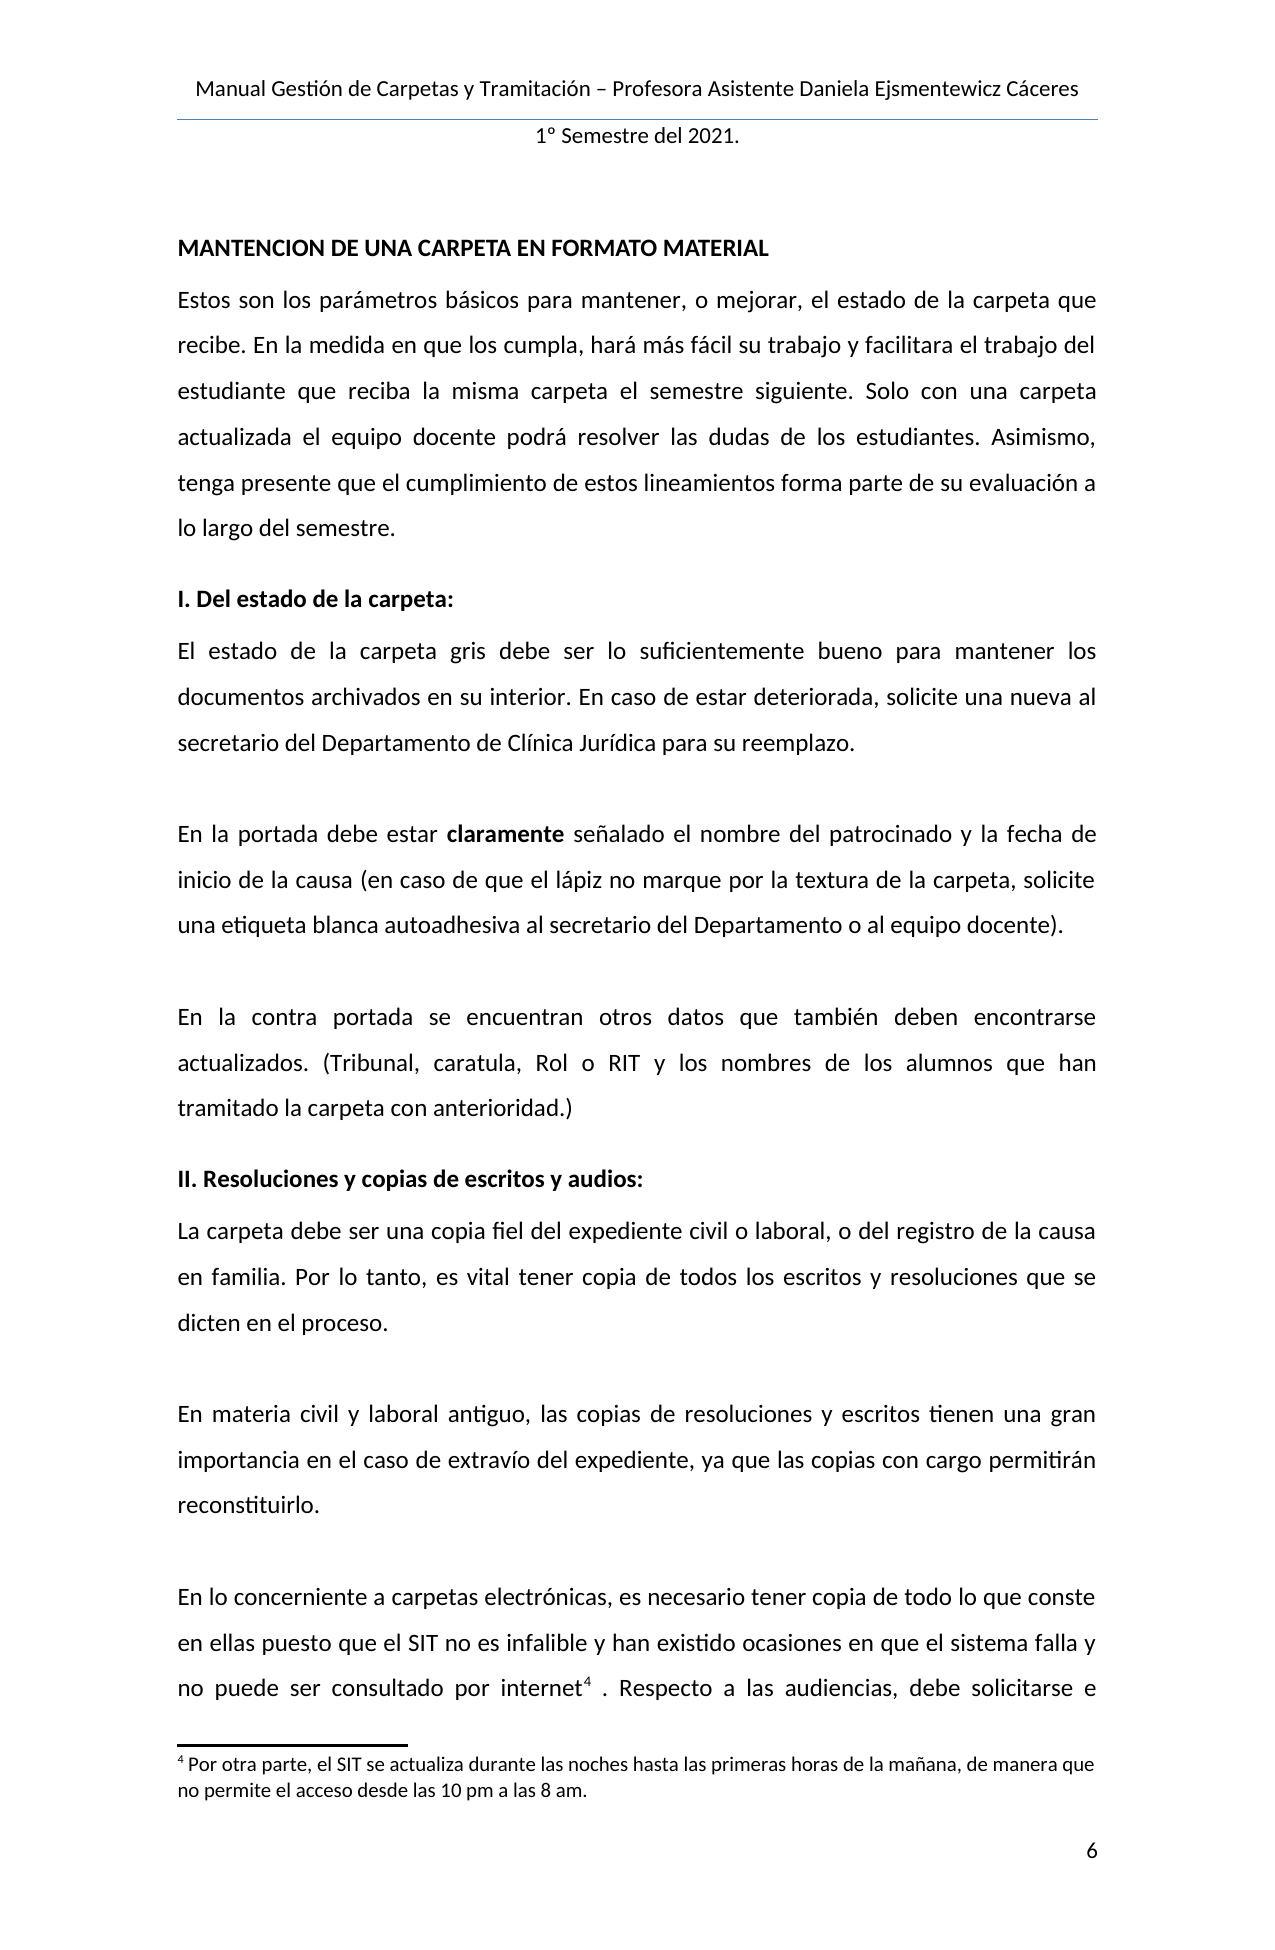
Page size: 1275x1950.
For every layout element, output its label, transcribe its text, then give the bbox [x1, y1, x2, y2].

subtitle I. Del estado de la carpeta: [177, 583, 1098, 614]
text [177, 1581, 1098, 1703]
text La carpeta debe ser una copia fiel del expediente civil o laboral, o del registro de la causa en familia. Por lo tanto, es vital tener copia de todos los escritos y resoluciones que se dicten en el proceso. [177, 1215, 1098, 1337]
subtitle MANTENCION DE UNA CARPETA EN FORMATO MATERIAL [177, 232, 1098, 262]
text El estado de la carpeta gris debe ser lo suficientemente bueno para mantener los documentos archivados en su interior. En caso de estar deteriorada, solicite una nueva al secretario del Departamento de Clínica Jurídica para su reemplazo. [177, 635, 1098, 757]
text En la contra portada se encuentran otros datos que también deben encontrarse actualizados. (Tribunal, caratula, Rol o RIT y los nombres de los alumnos que han tramitado la carpeta con anterioridad.) [177, 1001, 1098, 1123]
text En la portada debe estar claramente señalado el nombre del patrocinado y la fecha de inicio de la causa (en caso de que el lápiz no marque por la textura de la carpeta, solicite una etiqueta blanca autoadhesiva al secretario del Departamento o al equipo docente). [177, 818, 1098, 940]
subtitle II. Resoluciones y copias de escritos y audios: [177, 1163, 1098, 1194]
text En materia civil y laboral antiguo, las copias de resoluciones y escritos tienen una gran importancia en el caso de extravío del expediente, ya que las copias con cargo permitirán reconstituirlo. [177, 1398, 1098, 1520]
text Estos son los parámetros básicos para mantener, o mejorar, el estado de la carpeta que recibe. En la medida en que los cumpla, hará más fácil su trabajo y facilitara el trabajo del estudiante que reciba la misma carpeta el semestre siguiente. Solo con una carpeta actualizada el equipo docente podrá resolver las dudas de los estudiantes. Asimismo, tenga presente que el cumplimiento de estos lineamientos forma parte de su evaluación a lo largo del semestre. [177, 284, 1098, 543]
